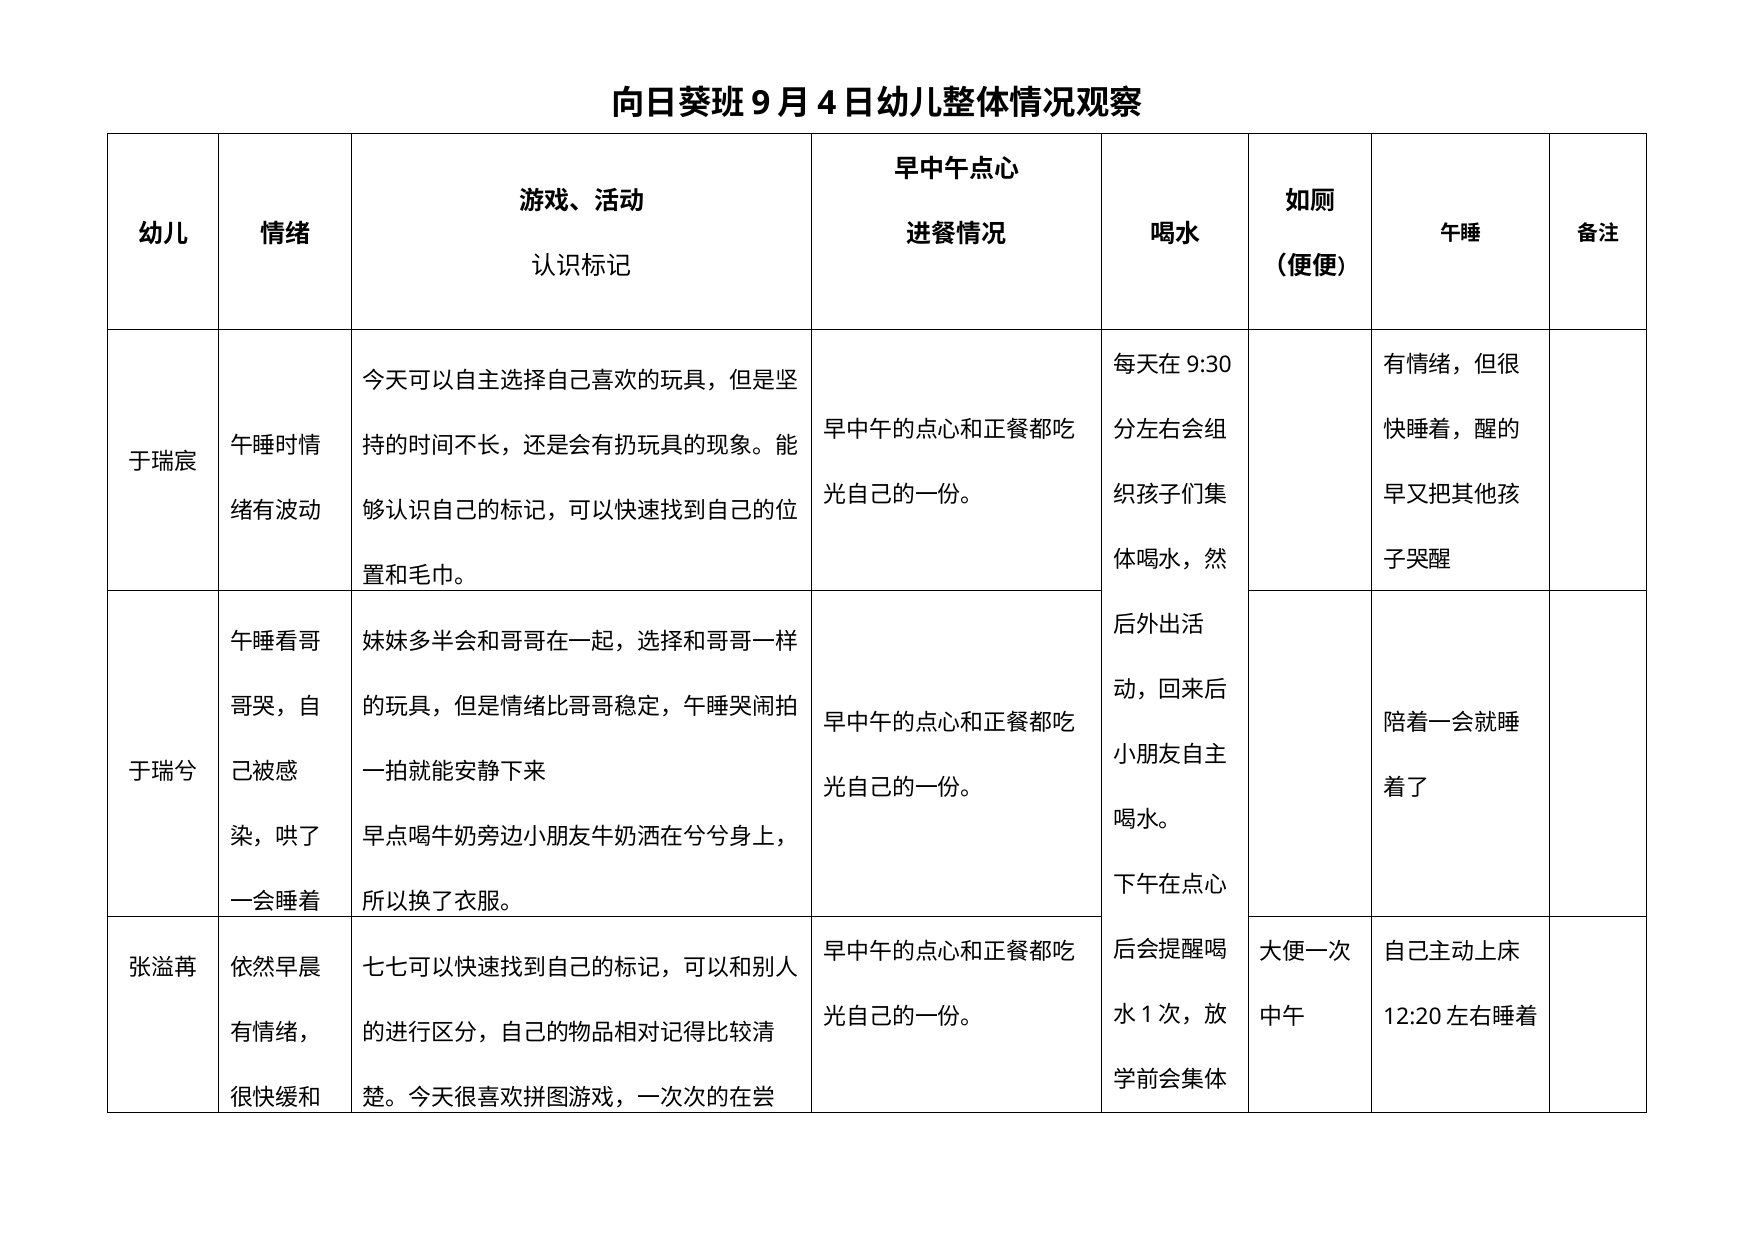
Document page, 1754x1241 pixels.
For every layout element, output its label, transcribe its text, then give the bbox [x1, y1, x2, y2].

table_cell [352, 917, 811, 1112]
table_cell 早中午的点心和正餐都吃光自己的一份。 [812, 330, 1101, 590]
table_cell 陪着一会就睡着了 [1372, 591, 1549, 916]
table_cell 妹妹多半会和哥哥在一起，选择和哥哥一样的玩具，但是情绪比哥哥稳定，午睡哭闹拍一拍就能安静下来 早点喝牛奶旁边小朋友牛奶洒在兮兮身上，所以换了衣服。 [352, 591, 811, 916]
table_cell 依然早晨有情绪，很快缓和 [219, 917, 351, 1112]
table_cell [1249, 591, 1371, 916]
table_cell 于瑞宸 [108, 330, 218, 590]
table_header 备注 [1550, 134, 1646, 329]
table_cell 午睡时情绪有波动 [219, 330, 351, 590]
text 向日葵班9月4日幼儿整体情况观察 [59, 68, 1695, 133]
table_cell [1249, 330, 1371, 590]
table_cell [1550, 917, 1646, 1112]
table_cell 大便一次 中午 [1249, 917, 1371, 1112]
table_cell 午睡看哥哥哭，自己被感染，哄了一会睡着 [219, 591, 351, 916]
table_header 情绪 [219, 134, 351, 329]
table_header 午睡 [1372, 134, 1549, 329]
table_cell 今天可以自主选择自己喜欢的玩具，但是坚持的时间不长，还是会有扔玩具的现象。能够认识自己的标记，可以快速找到自己的位置和毛巾。 [352, 330, 811, 590]
table_header 如厕 （便便） [1249, 134, 1371, 329]
table_cell 自己主动上床12:20左右睡着 [1372, 917, 1549, 1112]
table_header 幼儿 [108, 134, 218, 329]
table_cell 张溢苒 [108, 917, 218, 1112]
table_cell 有情绪，但很快睡着，醒的早又把其他孩子哭醒 [1372, 330, 1549, 590]
table_cell [1550, 591, 1646, 916]
table_header 早中午点心 进餐情况 [812, 134, 1101, 329]
table_cell [1550, 330, 1646, 590]
table_header 游戏、活动 认识标记 [352, 134, 811, 329]
table_cell 早中午的点心和正餐都吃光自己的一份。 [812, 917, 1101, 1112]
table_cell 早中午的点心和正餐都吃光自己的一份。 [812, 591, 1101, 916]
table_cell 于瑞兮 [108, 591, 218, 916]
table_cell 每天在9:30分左右会组织孩子们集体喝水，然后外出活动，回来后小朋友自主喝水。 下午在点心后会提醒喝水1次，放学前会集体喝水1次 其余时间孩子们会根据自己情况自主喝水或者提醒喝水。 喝水情况因每个孩子情况不同，后期会多提醒但不再关注次数。 另外小朋友大小便情况也只记录大便孩子的情况，小便只要有需求老师都会帮助孩子解决，部分孩子还穿尿裤，没有办法具体记录。 [1102, 330, 1248, 1112]
table_header 喝水 [1102, 134, 1248, 329]
